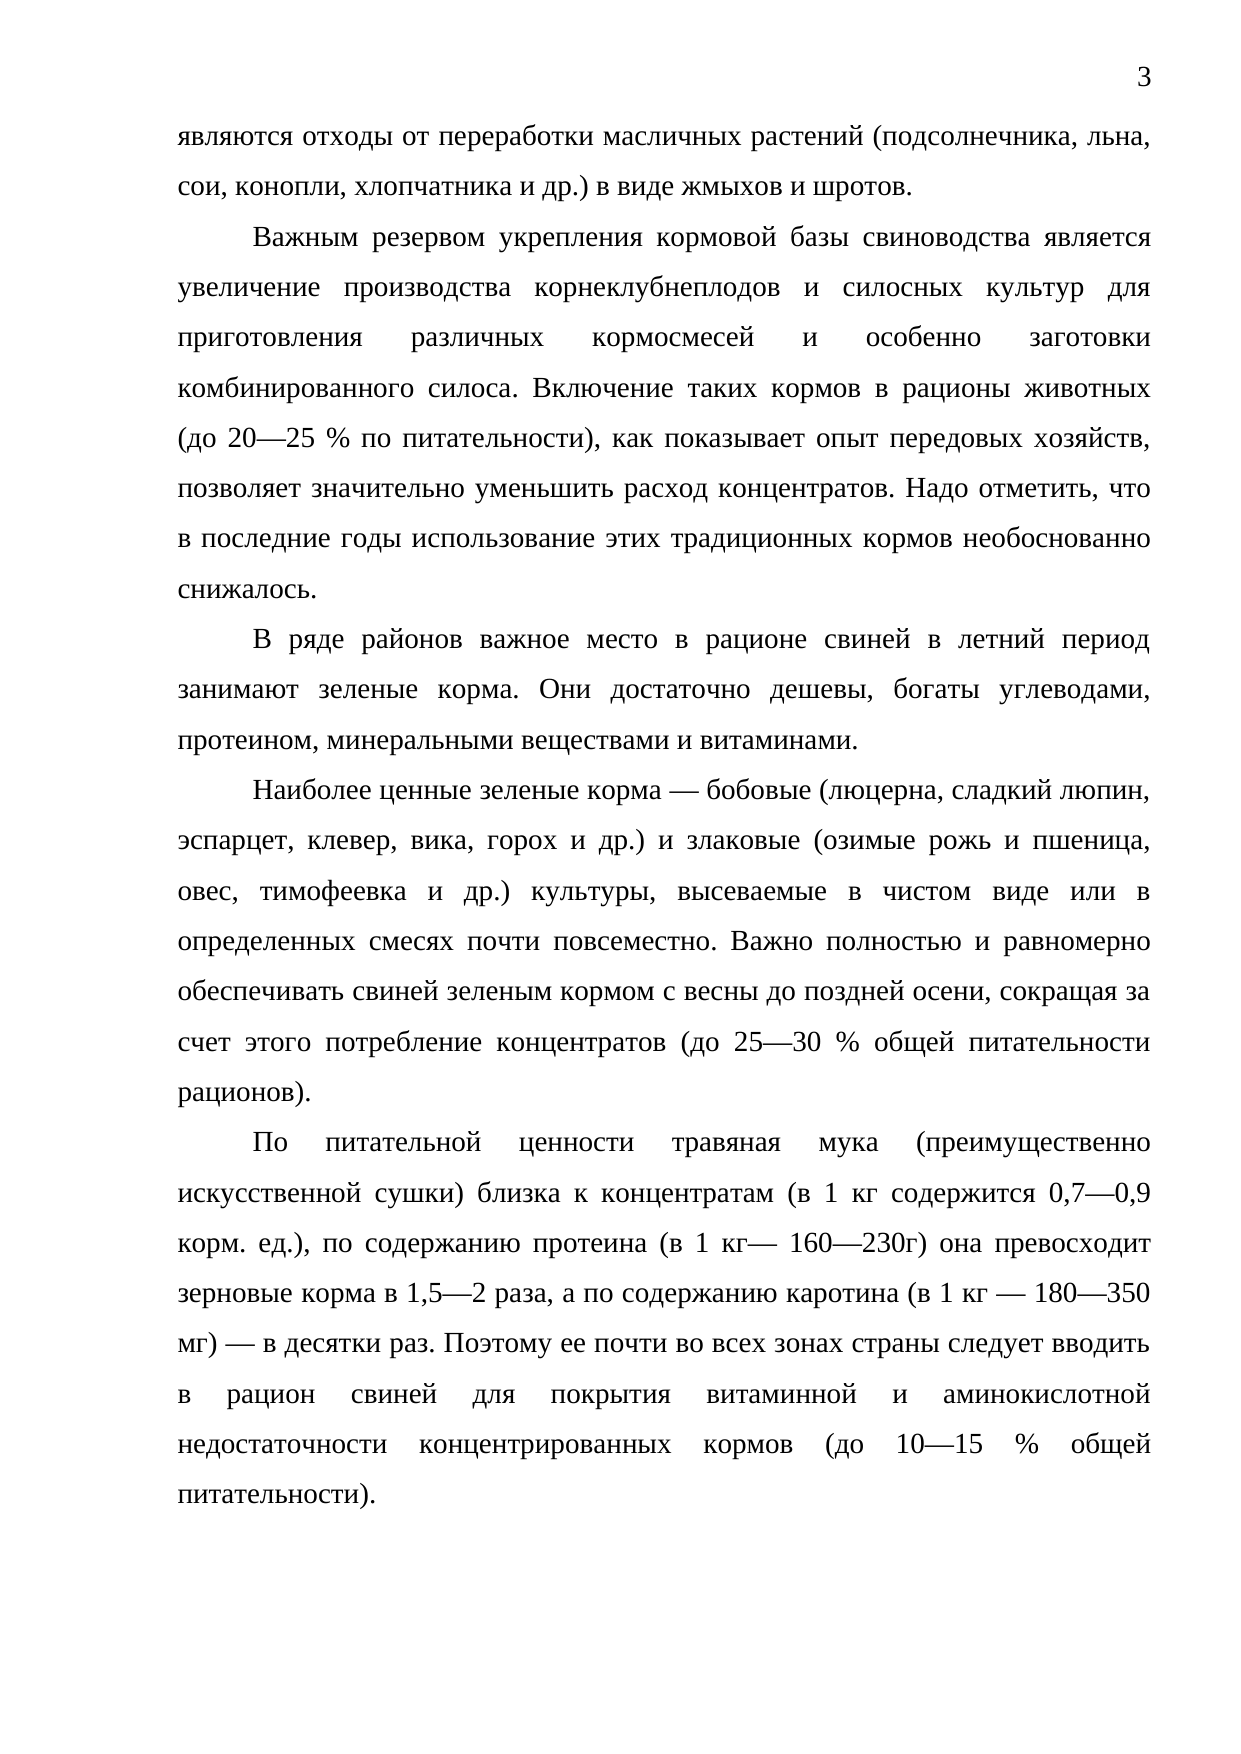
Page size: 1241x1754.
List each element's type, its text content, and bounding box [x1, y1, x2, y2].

text Наиболее ценные зеленые корма — бобовые (люцерна, сладкий люпин, эспарцет, клевер, вика, горох и др.) и злаковые (озимые рожь и пшеница, овес, тимофеевка и др.) культуры, высеваемые в чистом виде или в определенных смесях почти повсеместно. Важно полностью и равномерно обеспечивать свиней зеленым кормом с весны до поздней осени, сокращая за счет этого потребление концентратов (до 25—30 % общей питательности рационов). [177, 772, 1152, 1108]
text Важным резервом укрепления кормовой базы свиноводства является увеличение производства корнеклубнеплодов и силосных культур для приготовления различных кормосмесей и особенно заготовки комбинированного силоса. Включение таких кормов в рационы животных (до 20—25 % по питательности), как показывает опыт передовых хозяйств, позволяет значительно уменьшить расход концентратов. Надо отметить, что в последние годы использование этих традиционных кормов необоснованно снижалось. [177, 219, 1152, 604]
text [177, 118, 1152, 202]
text По питательной ценности травяная мука (преимущественно искусственной сушки) близка к концентратам (в содержится 0,7—0,9 корм. ед.), по содержанию протеина (в 1 кг— 160—230г) она превосходит зерновые корма в 1,5—2 раза, а по содержанию каротина (в — 180—350 мг) — в десятки раз. Поэтому ее почти во всех зонах страны следует вводить в рацион свиней для покрытия витаминной и аминокислотной недостаточности концентрированных кормов (до 10—15 % общей питательности). [177, 1124, 1152, 1510]
text В ряде районов важное место в рационе свиней в летний период занимают зеленые корма. Они достаточно дешевы, богаты углеводами, протеином, минеральными веществами и витаминами. [177, 621, 1152, 755]
